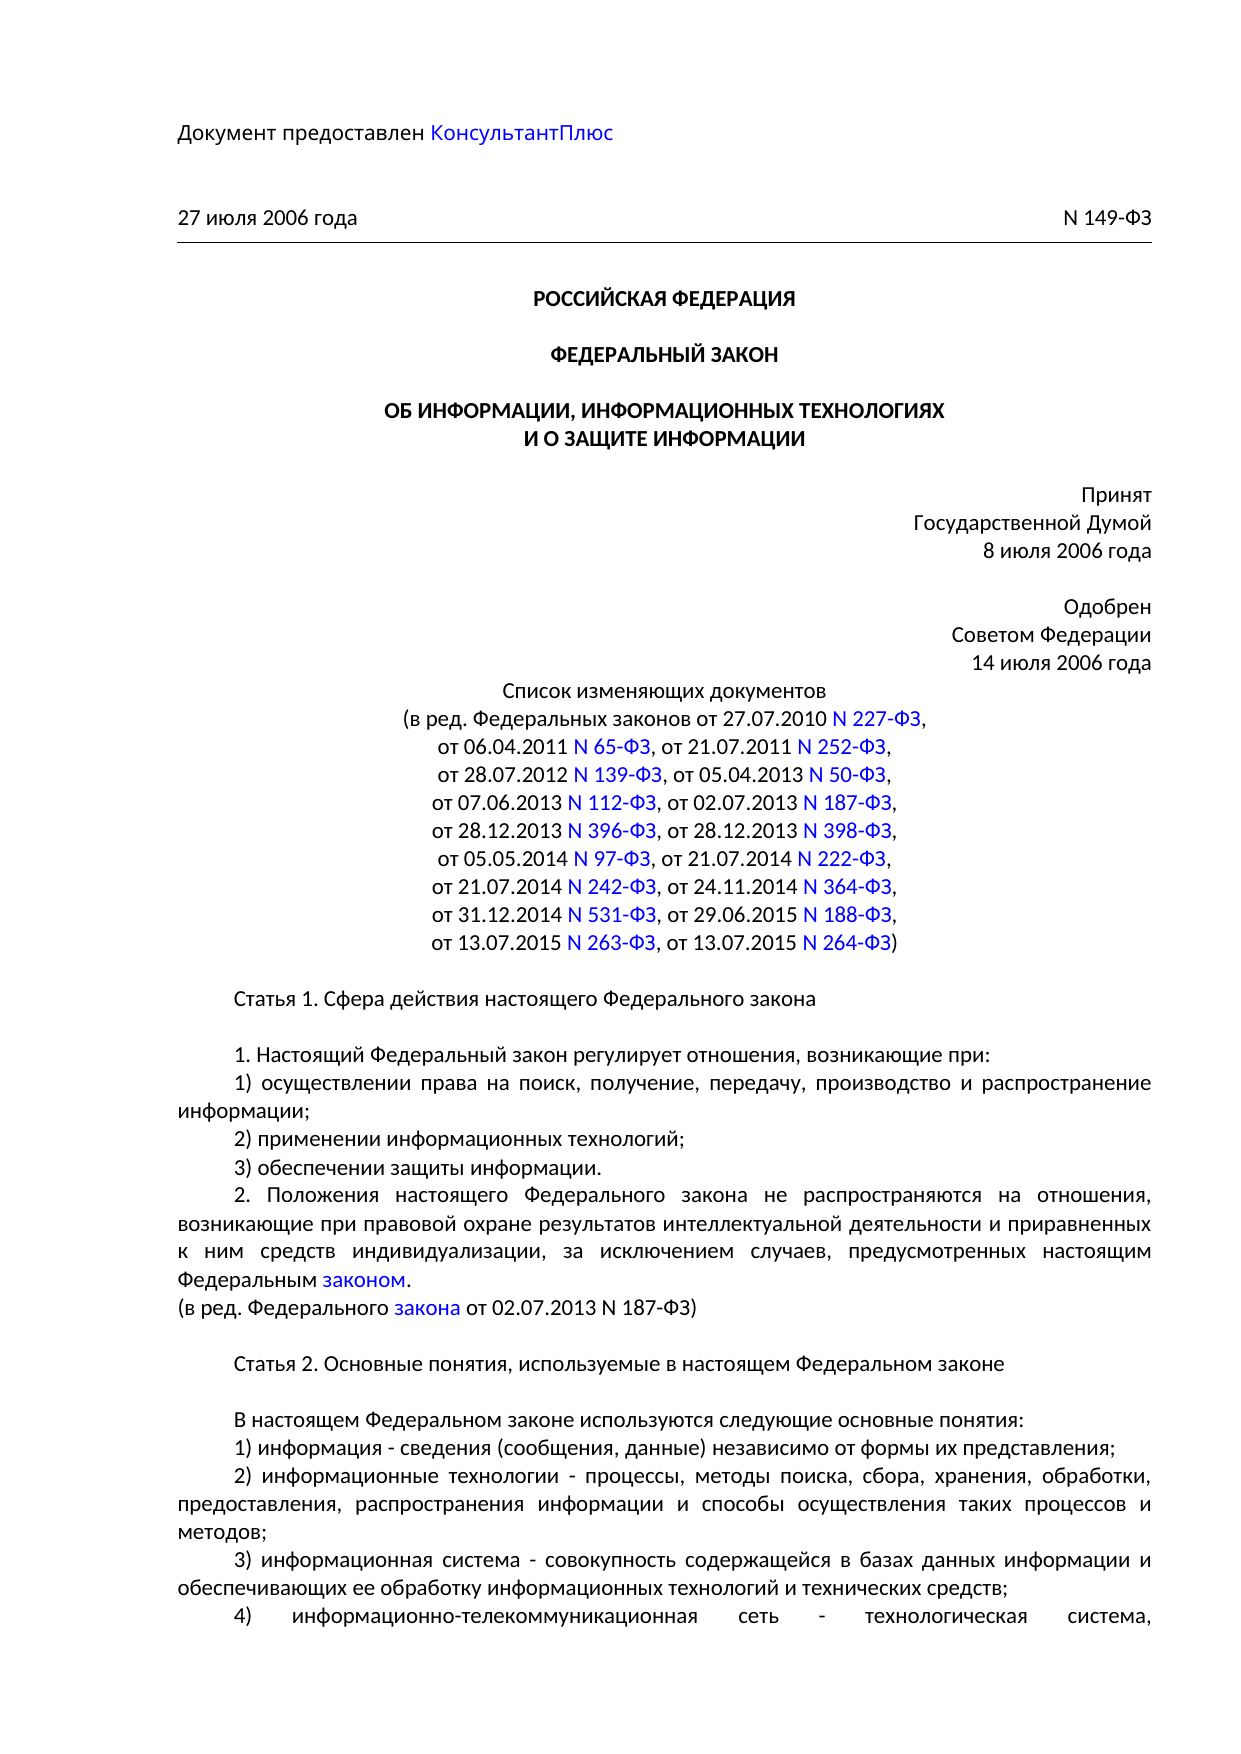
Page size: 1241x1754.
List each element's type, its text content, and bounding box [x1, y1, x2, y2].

title РОССИЙСКАЯ ФЕДЕРАЦИЯ [177, 284, 1152, 312]
title ФЕДЕРАЛЬНЫЙ ЗАКОН [177, 340, 1152, 368]
text от 06.04.2011 N 65-ФЗ, от 21.07.2011 N 252-ФЗ, [177, 732, 1152, 760]
text 3) обеспечении защиты информации. [177, 1153, 1152, 1181]
text (в ред. Федерального закона от 02.07.2013 N 187-ФЗ) [177, 1293, 1152, 1321]
text 1. Настоящий Федеральный закон регулирует отношения, возникающие при: [177, 1041, 1152, 1068]
text Статья 1. Сфера действия настоящего Федерального закона [177, 984, 1152, 1012]
text 2. Положения настоящего Федерального закона не распространяются на отношения, возникающие при правовой охране результатов интеллектуальной деятельности и приравненных к ним средств индивидуализации, за исключением случаев, предусмотренных настоящим Федеральным законом. [177, 1181, 1152, 1293]
text от 05.05.2014 N 97-ФЗ, от 21.07.2014 N 222-ФЗ, [177, 844, 1152, 872]
table_header 27 июля 2006 года [177, 203, 664, 231]
text 1) информация - сведения (сообщения, данные) независимо от формы их представления; [177, 1433, 1152, 1461]
text 1) осуществлении права на поиск, получение, передачу, производство и распространение информации; [177, 1068, 1152, 1124]
text 2) применении информационных технологий; [177, 1124, 1152, 1153]
text 2) информационные технологии - процессы, методы поиска, сбора, хранения, обработки, предоставления, распространения информации и способы осуществления таких процессов и методов; [177, 1461, 1152, 1545]
text Принят [177, 480, 1152, 508]
text Одобрен [177, 592, 1152, 620]
text от 21.07.2014 N 242-ФЗ, от 24.11.2014 N 364-ФЗ, [177, 872, 1152, 900]
text В настоящем Федеральном законе используются следующие основные понятия: [177, 1405, 1152, 1433]
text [177, 1601, 1152, 1629]
text (в ред. Федеральных законов от 27.07.2010 N 227-ФЗ, [177, 704, 1152, 732]
text Советом Федерации [177, 620, 1152, 648]
text Статья 2. Основные понятия, используемые в настоящем Федеральном законе [177, 1349, 1152, 1377]
text от 31.12.2014 N 531-ФЗ, от 29.06.2015 N 188-ФЗ, [177, 900, 1152, 928]
title Документ предоставлен КонсультантПлюс [177, 118, 1152, 175]
text 8 июля 2006 года [177, 536, 1152, 564]
text 3) информационная система - совокупность содержащейся в базах данных информации и обеспечивающих ее обработку информационных технологий и технических средств; [177, 1545, 1152, 1601]
table_header N 149-ФЗ [664, 203, 1152, 231]
text 14 июля 2006 года [177, 648, 1152, 676]
text от 13.07.2015 N 263-ФЗ, от 13.07.2015 N 264-ФЗ) [177, 928, 1152, 956]
text от 07.06.2013 N 112-ФЗ, от 02.07.2013 N 187-ФЗ, [177, 788, 1152, 816]
title ОБ ИНФОРМАЦИИ, ИНФОРМАЦИОННЫХ ТЕХНОЛОГИЯХ [177, 396, 1152, 424]
text от 28.07.2012 N 139-ФЗ, от 05.04.2013 N 50-ФЗ, [177, 760, 1152, 788]
text от 28.12.2013 N 396-ФЗ, от 28.12.2013 N 398-ФЗ, [177, 816, 1152, 844]
text Список изменяющих документов [177, 676, 1152, 704]
text Государственной Думой [177, 508, 1152, 536]
title И О ЗАЩИТЕ ИНФОРМАЦИИ [177, 424, 1152, 452]
